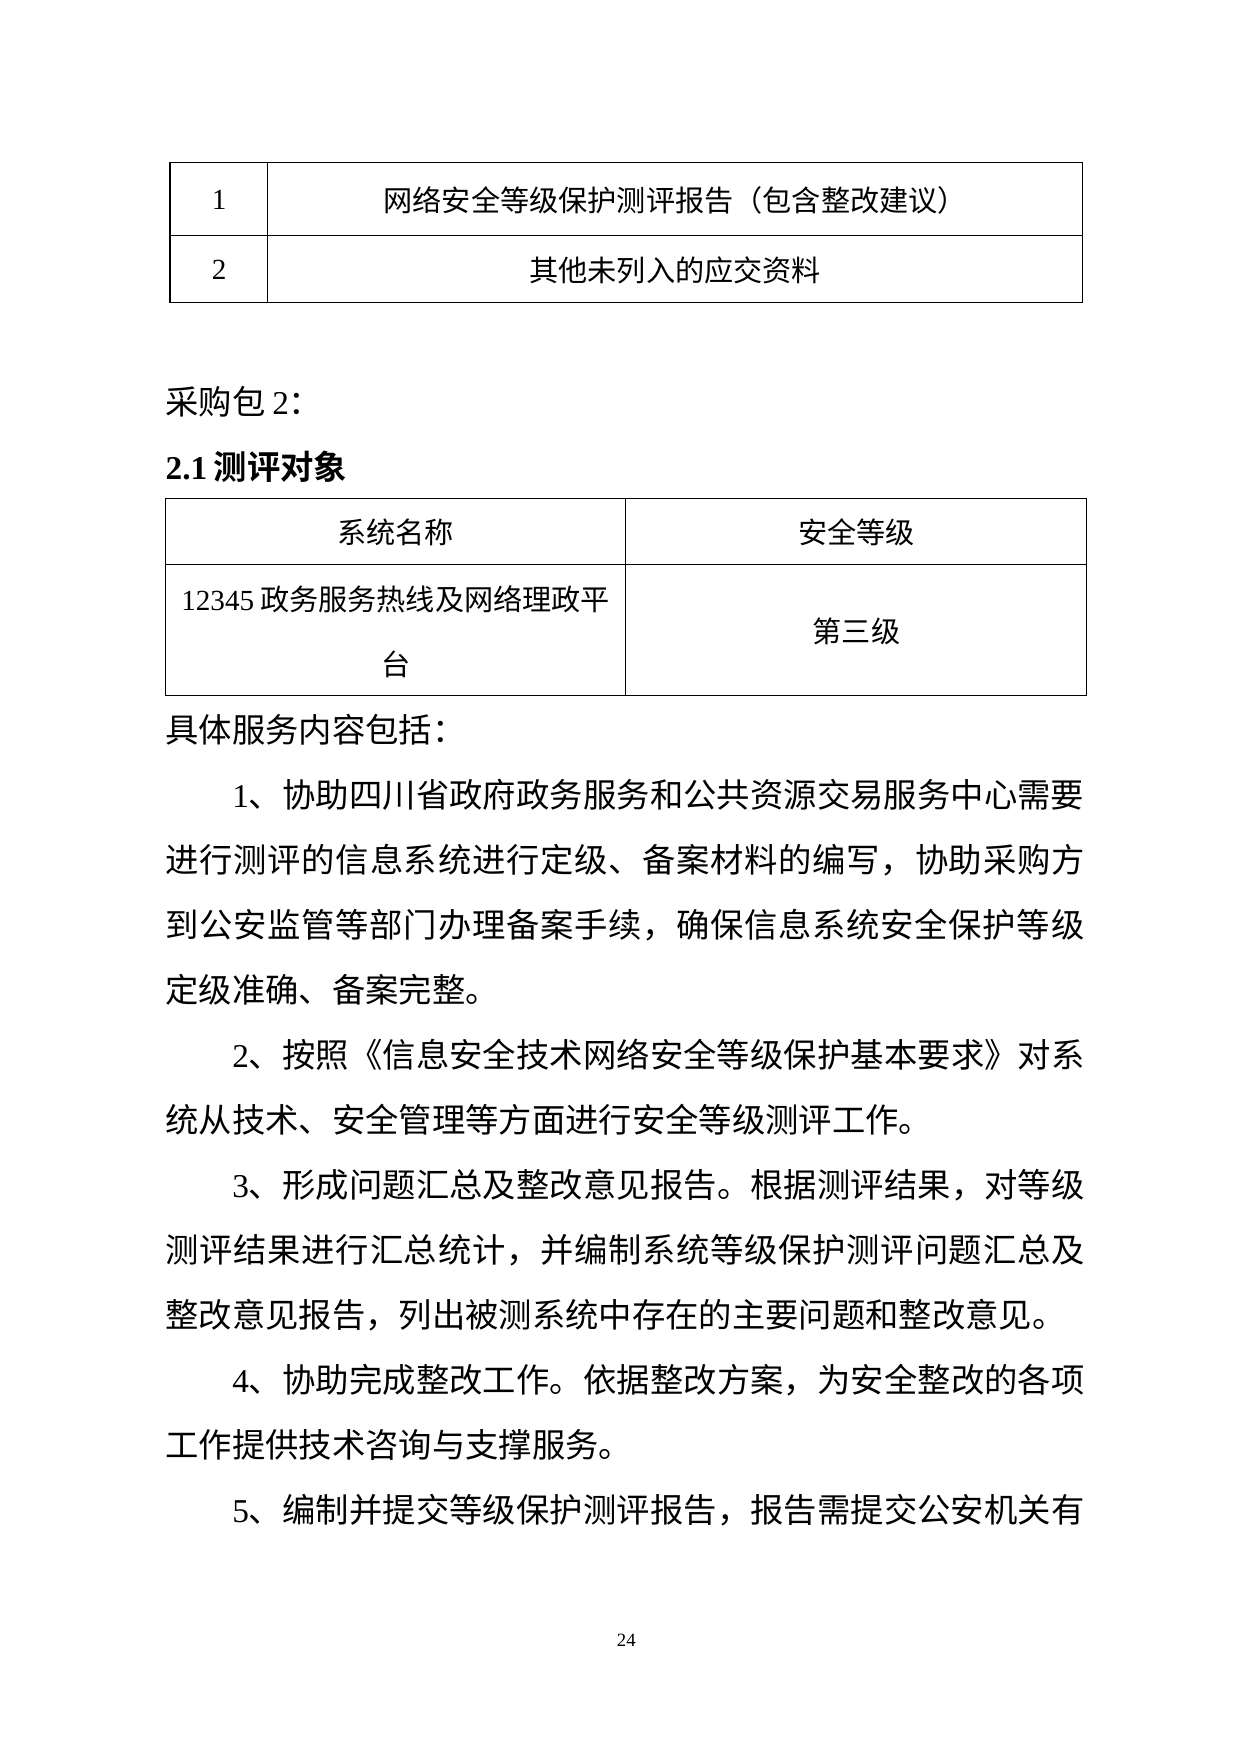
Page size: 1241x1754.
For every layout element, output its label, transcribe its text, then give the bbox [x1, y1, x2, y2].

text 2、按照《信息安全技术网络安全等级保护基本要求》对系统从技术、安全管理等方面进行安全等级测评工作。 [165, 1021, 1087, 1151]
table_header 1 [171, 163, 267, 235]
text 1、协助四川省政府政务服务和公共资源交易服务中心需要进行测评的信息系统进行定级、备案材料的编写，协助采购方到公安监管等部门办理备案手续，确保信息系统安全保护等级定级准确、备案完整。 [165, 761, 1087, 1021]
table_cell 其他未列入的应交资料 [268, 236, 1082, 302]
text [165, 1476, 1087, 1541]
text 3、形成问题汇总及整改意见报告。根据测评结果，对等级测评结果进行汇总统计，并编制系统等级保护测评问题汇总及整改意见报告，列出被测系统中存在的主要问题和整改意见。 [165, 1151, 1087, 1346]
text 4、协助完成整改工作。依据整改方案，为安全整改的各项工作提供技术咨询与支撑服务。 [165, 1346, 1087, 1476]
text 采购包2： [165, 368, 1087, 433]
text 2.1测评对象 [165, 433, 1087, 498]
table_cell 第三级 [626, 565, 1086, 695]
table_header 系统名称 [166, 499, 625, 564]
table_header 安全等级 [626, 499, 1086, 564]
table_cell 2 [171, 236, 267, 302]
table_header 网络安全等级保护测评报告（包含整改建议） [268, 163, 1082, 235]
text 具体服务内容包括： [165, 696, 1087, 761]
table_cell 12345政务服务热线及网络理政平台 [166, 565, 625, 695]
